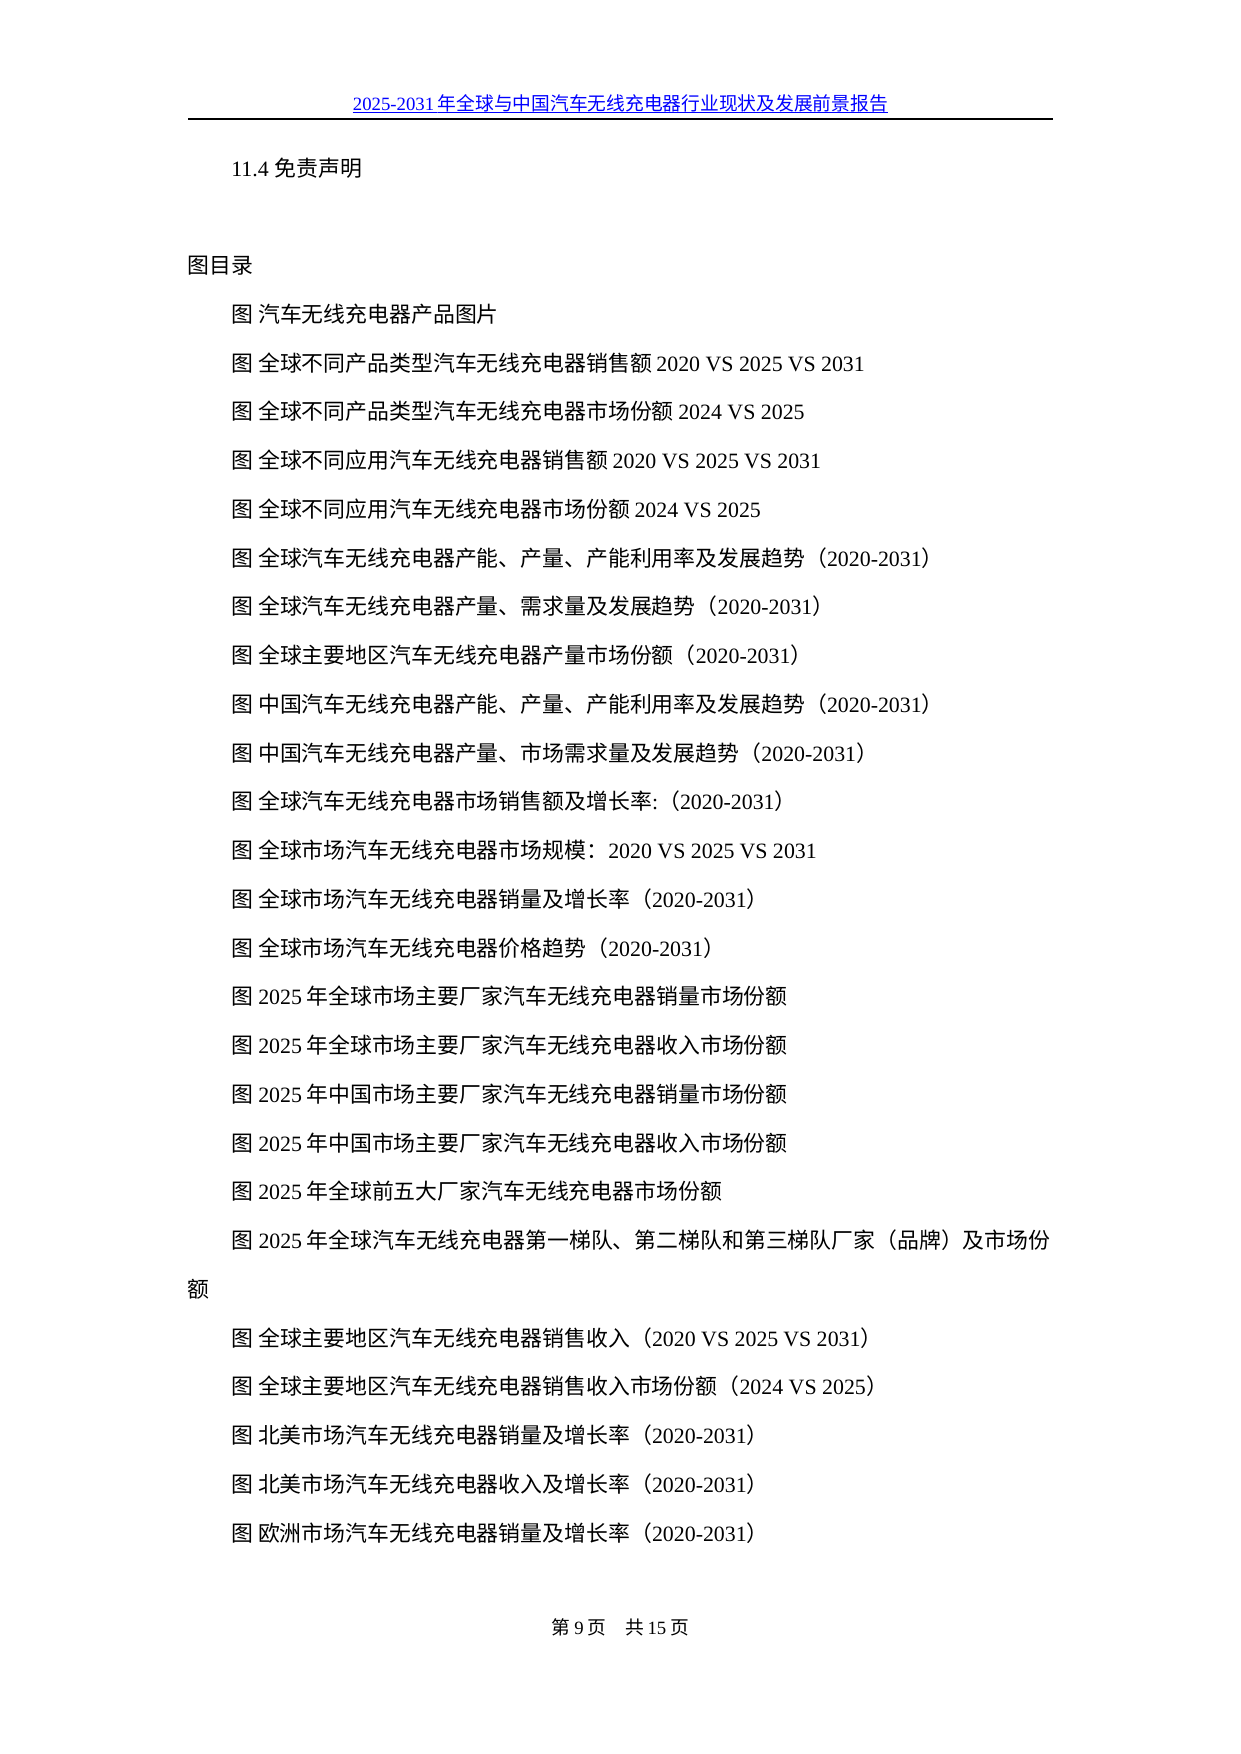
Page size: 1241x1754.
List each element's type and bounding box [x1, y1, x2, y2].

text [187, 150, 1053, 1548]
